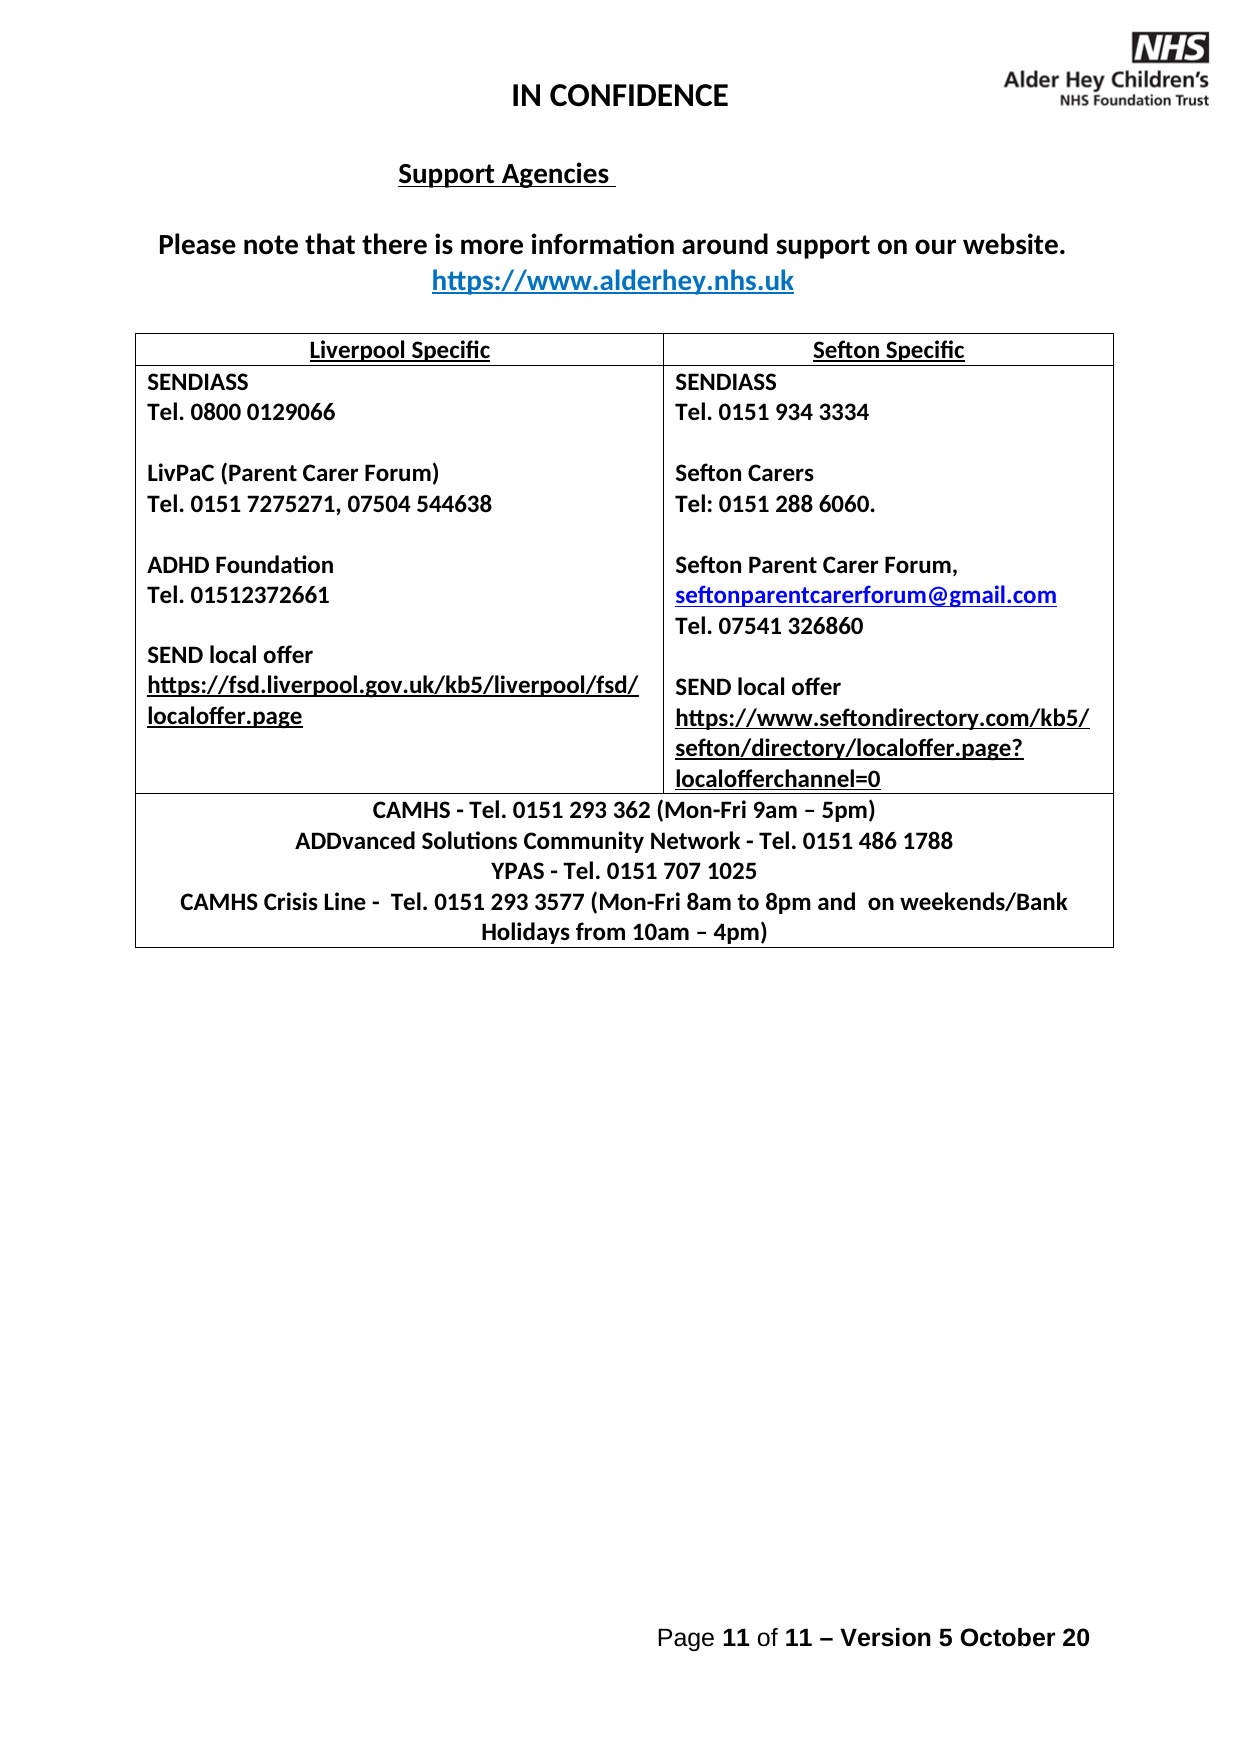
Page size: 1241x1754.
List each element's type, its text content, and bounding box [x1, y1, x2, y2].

table_cell CAMHS - Tel. 0151 293 362 (Mon-Fri 9am – 5pm) ADDvanced Solutions Community Network - Tel. 0151 486 1788 YPAS - Tel. 0151 707 1025 CAMHS Crisis Line - Tel. 0151 293 3577 (Mon-Fri 8am to 8pm and on weekends/Bank Holidays from 10am – 4pm) [136, 794, 1113, 947]
table_header Sefton Specific [664, 334, 1113, 365]
text Support Agencies [135, 155, 1090, 191]
table_cell SENDIASS Tel. 0800 0129066 LivPaC (Parent Carer Forum) Tel. 0151 7275271, 07504 544638 ADHD Foundation Tel. 01512372661 SEND local offer https://fsd.liverpool.gov.uk/kb5/liverpool/fsd/localoffer.page [136, 366, 663, 793]
picture [884, 1, 1240, 161]
table_header Liverpool Specific [136, 334, 663, 365]
table_cell SENDIASS Tel. 0151 934 3334 Sefton Carers Tel: 0151 288 6060. Sefton Parent Carer Forum, seftonparentcarerforum@gmail.com Tel. 07541 326860 SEND local offer https://www.seftondirectory.com/kb5/sefton/directory/localoffer.page?localofferchannel=0 [664, 366, 1113, 793]
text Please note that there is more information around support on our website. https://www.alderhey.nhs.uk [135, 226, 1090, 298]
